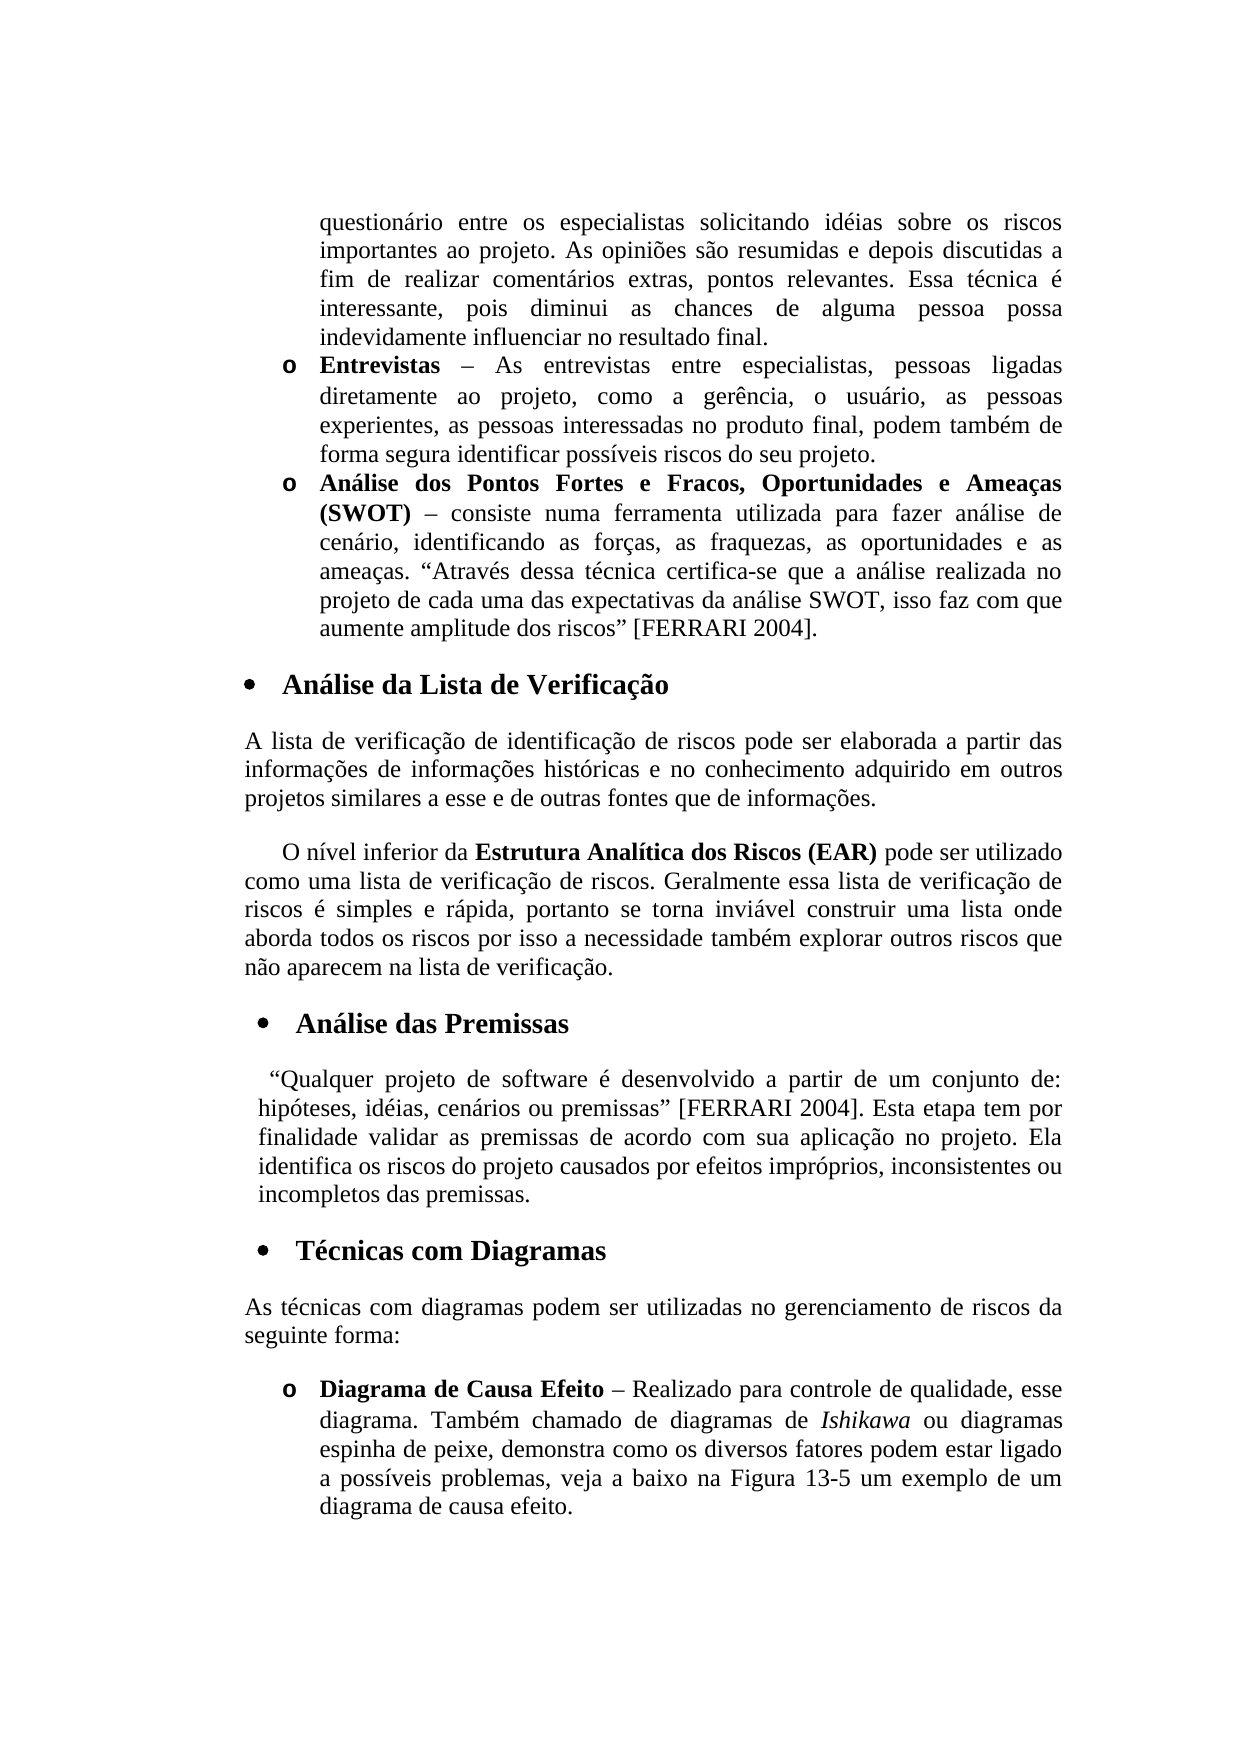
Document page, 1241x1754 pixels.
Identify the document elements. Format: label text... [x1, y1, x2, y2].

list Diagrama de Causa Efeito – Realizado para controle de qualidade, esse diagrama. Também chamado de diagramas de Ishikawa ou diagramas espinha de peixe, demonstra como os diversos fatores podem estar ligado a possíveis problemas, veja a baixo na Figura 13-5 um exemplo de um diagrama de causa efeito. [282, 1374, 1063, 1520]
list Técnicas com Diagramas [258, 1233, 1063, 1267]
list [282, 207, 1063, 351]
text O nível inferior da Estrutura Analítica dos Riscos (EAR) pode ser utilizado como uma lista de verificação de riscos. Geralmente essa lista de verificação de riscos é simples e rápida, portanto se torna inviável construir uma lista onde aborda todos os riscos por isso a necessidade também explorar outros riscos que não aparecem na lista de verificação. [244, 837, 1063, 981]
text “Qualquer projeto de software é desenvolvido a partir de um conjunto de: hipóteses, idéias, cenários ou premissas” [FERRARI 2004]. Esta etapa tem por finalidade validar as premissas de acordo com sua aplicação no projeto. Ela identifica os riscos do projeto causados por efeitos impróprios, inconsistentes ou incompletos das premissas. [258, 1064, 1063, 1208]
list Entrevistas – As entrevistas entre especialistas, pessoas ligadas diretamente ao projeto, como a gerência, o usuário, as pessoas experientes, as pessoas interessadas no produto final, podem também de forma segura identificar possíveis riscos do seu projeto. [282, 351, 1063, 468]
list Análise dos Pontos Fortes e Fracos, Oportunidades e Ameaças (SWOT) – consiste numa ferramenta utilizada para fazer análise de cenário, identificando as forças, as fraquezas, as oportunidades e as ameaças. “Através dessa técnica certifica-se que a análise realizada no projeto de cada uma das expectativas da análise SWOT, isso faz com que aumente amplitude dos riscos” [FERRARI 2004]. [282, 468, 1063, 642]
text A lista de verificação de identificação de riscos pode ser elaborada a partir das informações de informações históricas e no conhecimento adquirido em outros projetos similares a esse e de outras fontes que de informações. [244, 726, 1063, 812]
list Análise da Lista de Verificação [244, 667, 1063, 701]
text As técnicas com diagramas podem ser utilizadas no gerenciamento de riscos da seguinte forma: [244, 1292, 1063, 1349]
list Análise das Premissas [258, 1006, 1063, 1039]
